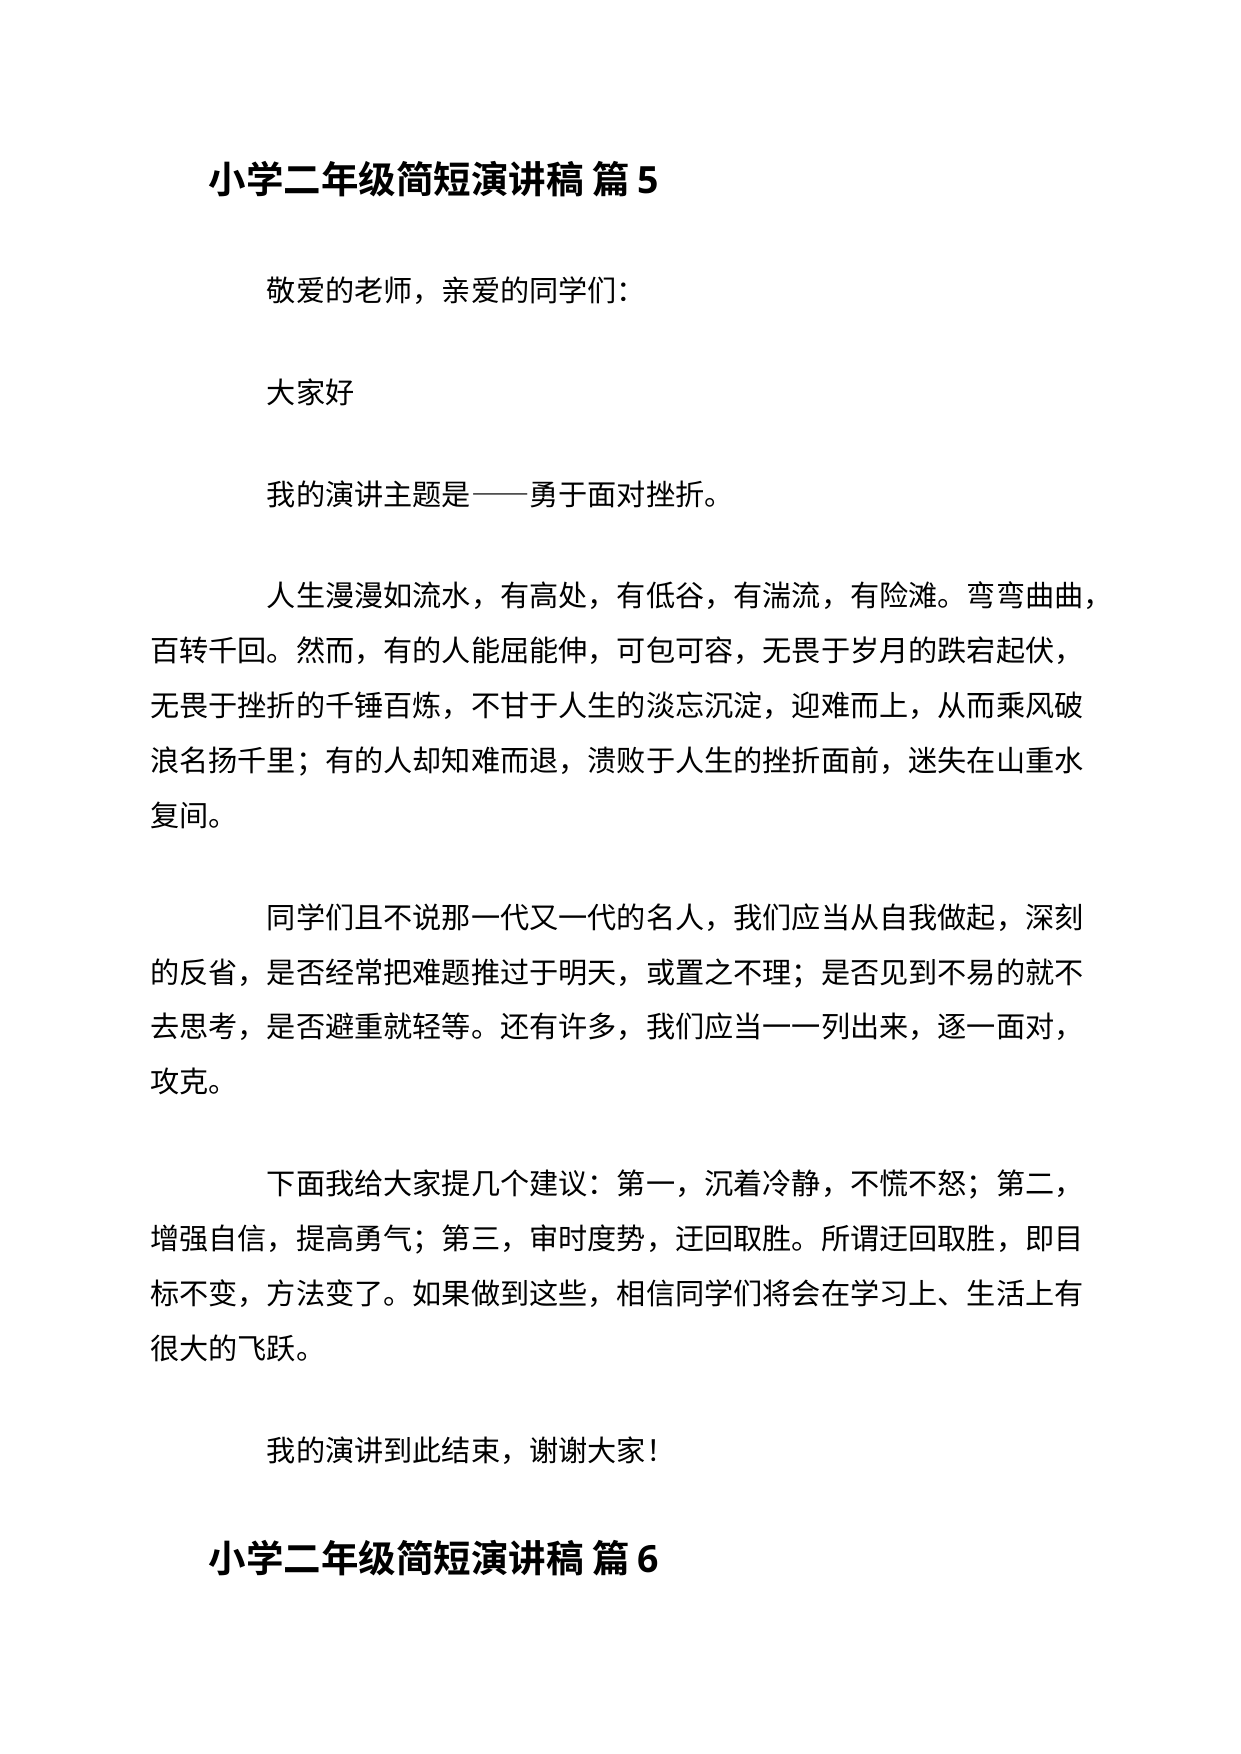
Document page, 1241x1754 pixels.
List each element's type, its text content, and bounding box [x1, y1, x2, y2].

text 敬爱的老师，亲爱的同学们： [150, 268, 1090, 310]
text 我的演讲到此结束，谢谢大家！ [150, 1427, 1090, 1469]
text 小学二年级简短演讲稿 篇6 [150, 1529, 1090, 1583]
text 我的演讲主题是——勇于面对挫折。 [150, 471, 1090, 513]
text 小学二年级简短演讲稿 篇5 [150, 150, 1090, 204]
text 大家好 [150, 369, 1090, 412]
text 人生漫漫如流水，有高处，有低谷，有湍流，有险滩。弯弯曲曲，百转千回。然而，有的人能屈能伸，可包可容，无畏于岁月的跌宕起伏，无畏于挫折的千锤百炼，不甘于人生的淡忘沉淀，迎难而上，从而乘风破浪名扬千里；有的人却知难而退，溃败于人生的挫折面前，迷失在山重水复间。 [150, 573, 1090, 835]
text 同学们且不说那一代又一代的名人，我们应当从自我做起，深刻的反省，是否经常把难题推过于明天，或置之不理；是否见到不易的就不去思考，是否避重就轻等。还有许多，我们应当一一列出来，逐一面对，攻克。 [150, 894, 1090, 1101]
text 下面我给大家提几个建议：第一，沉着冷静，不慌不怒；第二，增强自信，提高勇气；第三，审时度势，迂回取胜。所谓迂回取胜，即目标不变，方法变了。如果做到这些，相信同学们将会在学习上、生活上有很大的飞跃。 [150, 1161, 1090, 1368]
